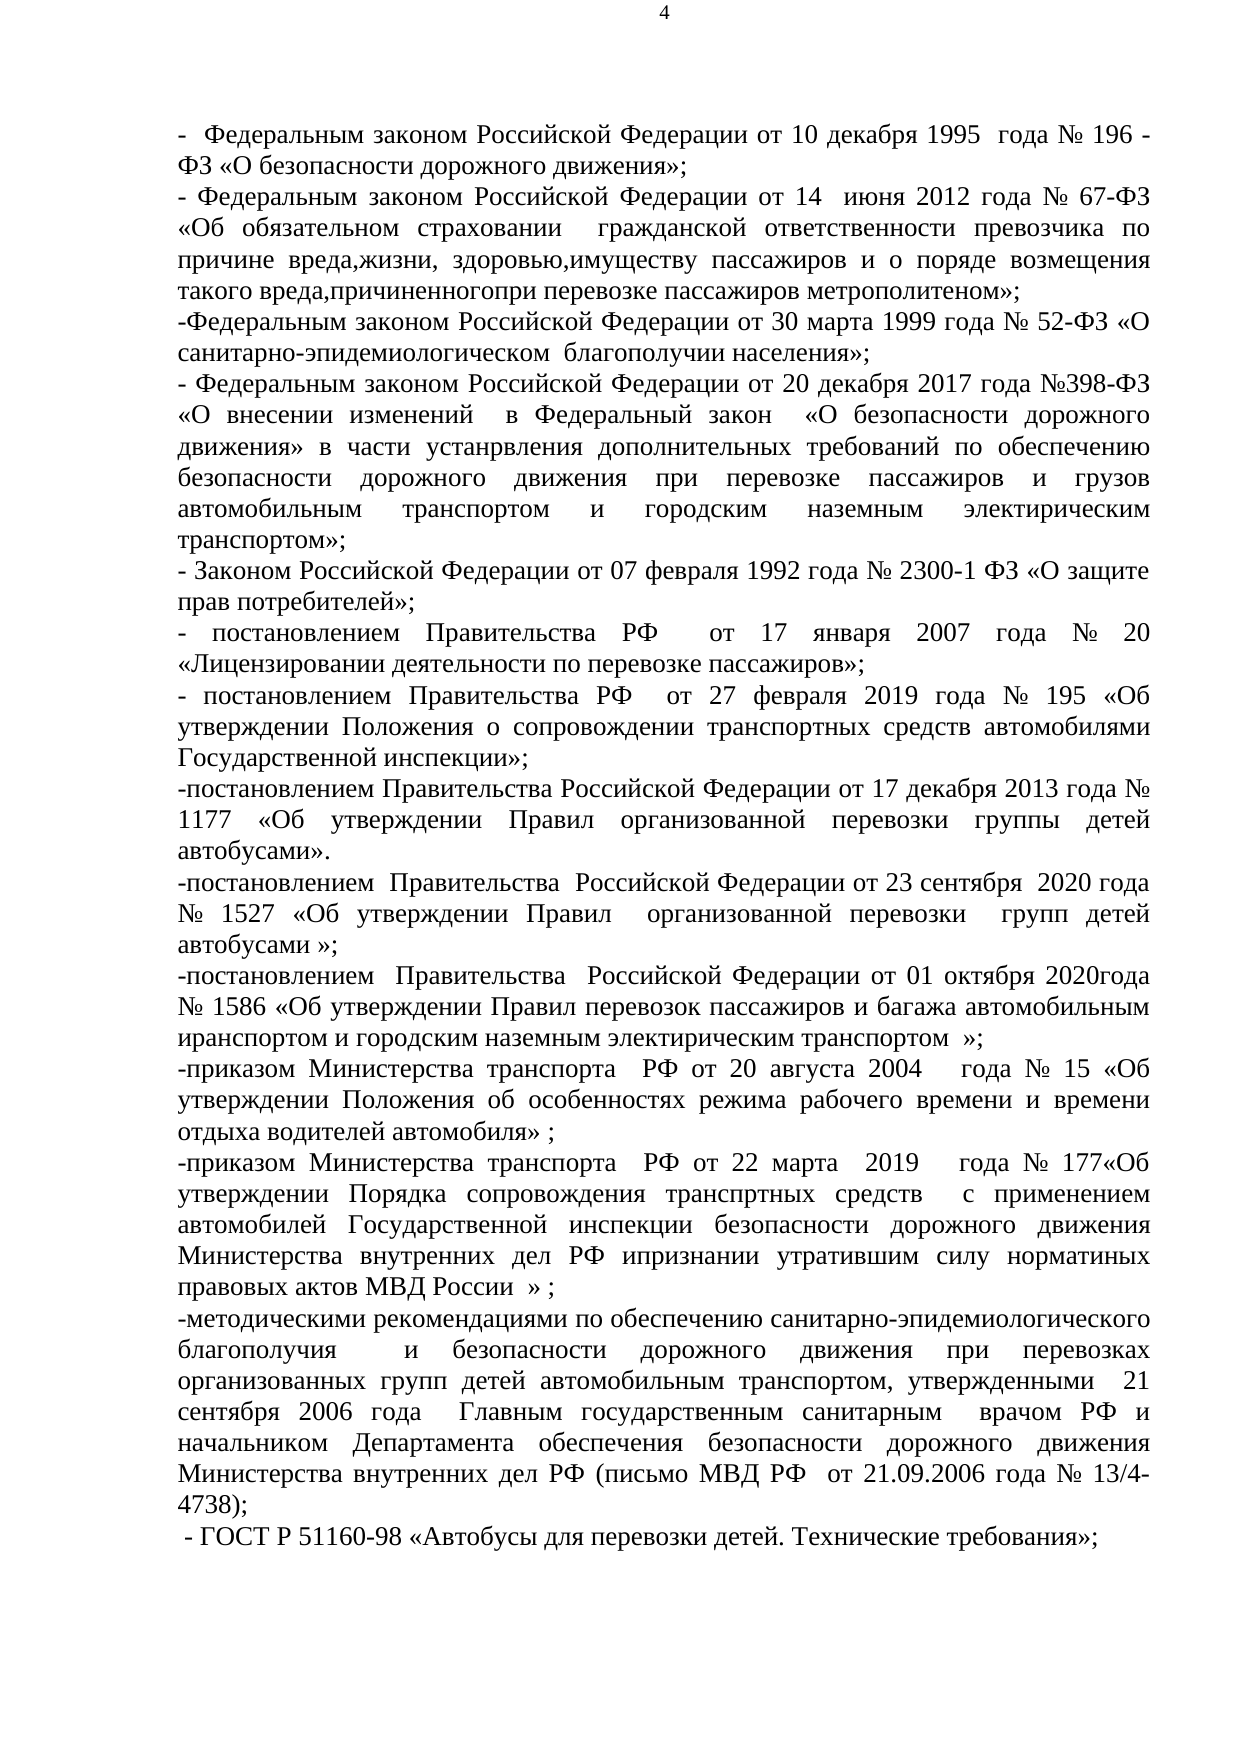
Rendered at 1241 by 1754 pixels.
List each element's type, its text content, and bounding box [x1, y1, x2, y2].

text - Федеральным законом Российской Федерации от 14 июня 2012 года № 67-ФЗ «Об обязательном страховании гражданской ответственности превозчика по причине вреда,жизни, здоровью,имуществу пассажиров и о поряде возмещения такого вреда,причиненногопри перевозке пассажиров метрополитеном»; [177, 180, 1152, 305]
text - постановлением Правительства РФ от 17 января 2007 года № 20 «Лицензировании деятельности по перевозке пассажиров»; [177, 616, 1152, 679]
text -приказом Министерства транспорта РФ от 22 марта 2019 года № 177«Об утверждении Порядка сопровождения транспртных средств с применением автомобилей Государственной инспекции безопасности дорожного движения Министерства внутренних дел РФ ипризнании утратившим силу норматиных правовых актов МВД России » ; [177, 1146, 1152, 1302]
text -приказом Министерства транспорта РФ от 20 августа 2004 года № 15 «Об утверждении Положения об особенностях режима рабочего времени и времени отдыха водителей автомобиля» ; [177, 1052, 1152, 1146]
text -Федеральным законом Российской Федерации от 30 марта 1999 года № 52-ФЗ «О санитарно-эпидемиологическом благополучии населения»; [177, 305, 1152, 367]
text - Федеральным законом Российской Федерации от 10 декабря 1995 года № 196 -ФЗ «О безопасности дорожного движения»; [177, 118, 1152, 180]
text - постановлением Правительства РФ от 27 февраля 2019 года № 195 «Об утверждении Положения о сопровождении транспортных средств автомобилями Государственной инспекции»; [177, 679, 1152, 772]
text -постановлением Правительства Российской Федерации от 23 сентября 2020 года № 1527 «Об утверждении Правил организованной перевозки групп детей автобусами »; [177, 866, 1152, 959]
text -методическими рекомендациями по обеспечению санитарно-эпидемиологического благополучия и безопасности дорожного движения при перевозках организованных групп детей автомобильным транспортом, утвержденными 21 сентября 2006 года Главным государственным санитарным врачом РФ и начальником Департамента обеспечения безопасности дорожного движения Министерства внутренних дел РФ (письмо МВД РФ от 21.09.2006 года № 13/4-4738); [177, 1302, 1152, 1520]
text -постановлением Правительства Российской Федерации от 17 декабря 2013 года № 1177 «Об утверждении Правил организованной перевозки группы детей автобусами». [177, 772, 1152, 866]
text -постановлением Правительства Российской Федерации от 01 октября 2020года № 1586 «Об утверждении Правил перевозок пассажиров и багажа автомобильным иранспортом и городским наземным электирическим транспортом »; [177, 959, 1152, 1052]
text - ГОСТ Р 51160-98 «Автобусы для перевозки детей. Технические требования»; [177, 1520, 1152, 1551]
text - Законом Российской Федерации от 07 февраля 1992 года № 2300-1 ФЗ «О защите прав потребителей»; [177, 554, 1152, 616]
text - Федеральным законом Российской Федерации от 20 декабря 2017 года №398-ФЗ «О внесении изменений в Федеральный закон «О безопасности дорожного движения» в части устанрвления дополнительных требований по обеспечению безопасности дорожного движения при перевозке пассажиров и грузов автомобильным транспортом и городским наземным электирическим транспортом»; [177, 367, 1152, 554]
